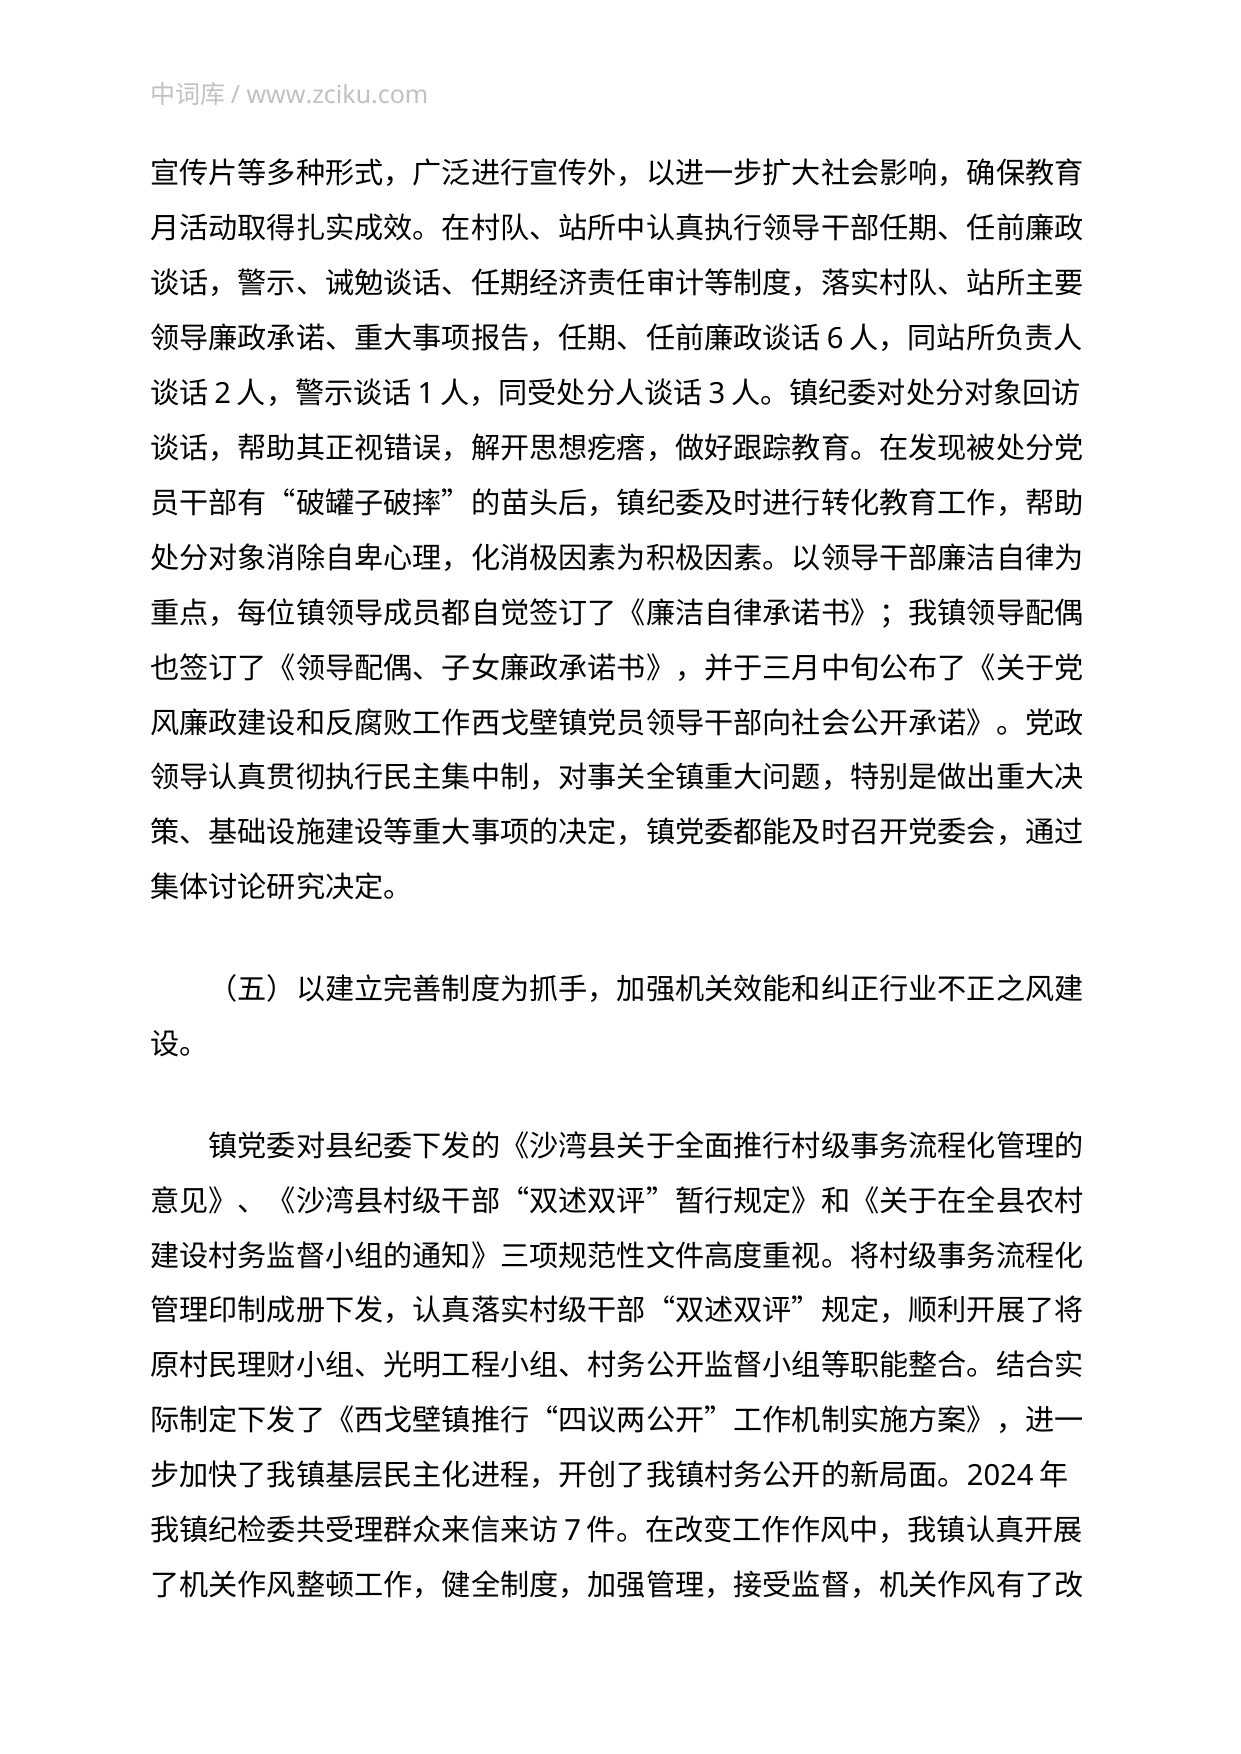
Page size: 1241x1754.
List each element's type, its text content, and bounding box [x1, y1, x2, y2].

text （五）以建立完善制度为抓手，加强机关效能和纠正行业不正之风建设。 [150, 966, 1090, 1063]
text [150, 150, 1090, 906]
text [150, 1122, 1090, 1604]
